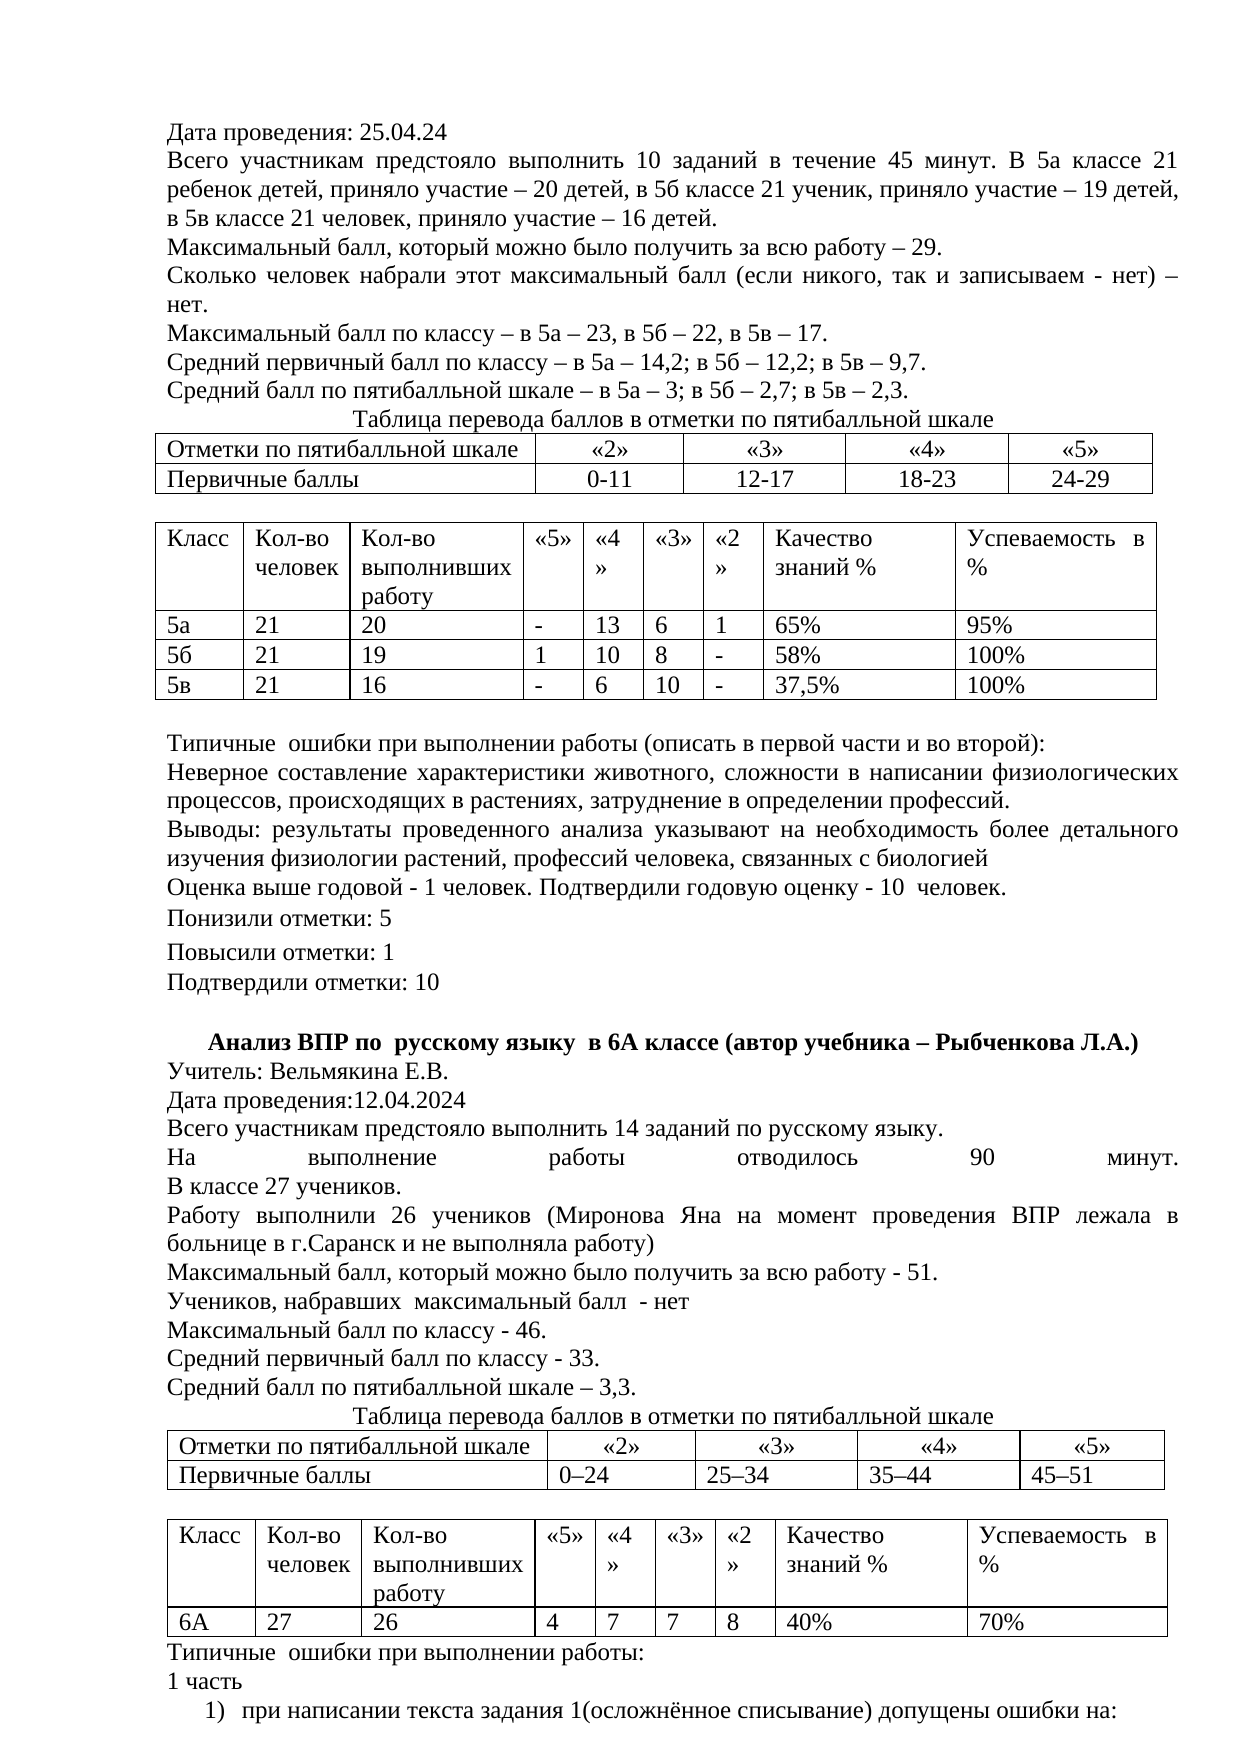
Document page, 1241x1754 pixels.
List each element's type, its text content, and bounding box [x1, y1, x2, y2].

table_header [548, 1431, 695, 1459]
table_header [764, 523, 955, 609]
text Сколько человек набрали этот максимальный балл (если никого, так и записываем - нет) – нет. [167, 260, 1180, 318]
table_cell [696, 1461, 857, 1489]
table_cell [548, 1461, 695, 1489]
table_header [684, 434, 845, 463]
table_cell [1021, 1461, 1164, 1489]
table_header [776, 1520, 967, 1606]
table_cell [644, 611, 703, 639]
text Оценка выше годовой - 1 человек. Подтвердили годовую оценку - 10 человек. [167, 872, 1180, 901]
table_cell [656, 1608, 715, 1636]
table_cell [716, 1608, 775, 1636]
text Всего участникам предстояло выполнить 14 заданий по русскому языку. [167, 1113, 1180, 1142]
text Анализ ВПР по русскому языку в 6А классе (автор учебника – Рыбченкова Л.А.) [167, 1027, 1180, 1056]
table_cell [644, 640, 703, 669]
text Выводы: результаты проведенного анализа указывают на необходимость более детального изучения физиологии растений, профессий человека, связанных с биологией [167, 814, 1180, 872]
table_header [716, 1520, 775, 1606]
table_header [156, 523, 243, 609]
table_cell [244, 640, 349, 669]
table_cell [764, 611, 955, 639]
text Максимальный балл, который можно было получить за всю работу – 29. [167, 232, 1180, 260]
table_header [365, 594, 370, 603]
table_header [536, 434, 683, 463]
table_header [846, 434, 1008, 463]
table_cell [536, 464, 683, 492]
text Всего участникам предстояло выполнить 10 заданий в течение 45 минут. В 5а классе 21 ребенок детей, приняло участие – 20 детей, в 5б классе 21 ученик, приняло участие – 19 детей, в 5в классе 21 человек, приняло участие – 16 детей. [167, 145, 1180, 232]
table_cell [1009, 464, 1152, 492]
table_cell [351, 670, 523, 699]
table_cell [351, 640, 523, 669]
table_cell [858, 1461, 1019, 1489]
text Средний первичный балл по классу – в 5а – 14,2; в 5б – 12,2; в 5в – 9,7. [167, 347, 1180, 375]
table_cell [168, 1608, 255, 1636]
text Средний балл по пятибалльной шкале – в 5а – 3; в 5б – 2,7; в 5в – 2,3. [167, 375, 1180, 404]
text Типичные ошибки при выполнении работы: [167, 1637, 1180, 1666]
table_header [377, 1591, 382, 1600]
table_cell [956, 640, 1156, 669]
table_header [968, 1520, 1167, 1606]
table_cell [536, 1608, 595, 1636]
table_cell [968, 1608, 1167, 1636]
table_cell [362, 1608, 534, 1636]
text Максимальный балл по классу – в 5а – 23, в 5б – 22, в 5в – 17. [167, 318, 1180, 347]
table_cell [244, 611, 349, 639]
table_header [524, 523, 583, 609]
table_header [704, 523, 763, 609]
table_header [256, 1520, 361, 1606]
text На выполнение работы отводилось 90 минут. В классе 27 учеников. [167, 1142, 1180, 1200]
text Типичные ошибки при выполнении работы (описать в первой части и во второй): [167, 728, 1180, 757]
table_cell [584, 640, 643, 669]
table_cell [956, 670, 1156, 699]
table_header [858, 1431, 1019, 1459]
list при написании текста задания 1(осложнённое списывание) допущены ошибки на: [204, 1695, 1180, 1723]
text Дата проведения: 25.04.24 [167, 117, 1180, 145]
text Максимальный балл по классу - 46. [167, 1315, 1180, 1343]
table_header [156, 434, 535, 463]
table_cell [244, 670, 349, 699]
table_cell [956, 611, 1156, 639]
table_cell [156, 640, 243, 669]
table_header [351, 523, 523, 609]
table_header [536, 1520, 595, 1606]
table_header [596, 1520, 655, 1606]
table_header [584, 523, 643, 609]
text 1 часть [167, 1666, 1180, 1695]
text Понизили отметки: 5 [167, 903, 1180, 932]
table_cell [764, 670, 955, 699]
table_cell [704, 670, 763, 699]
text Средний балл по пятибалльной шкале – 3,3. [167, 1372, 1180, 1401]
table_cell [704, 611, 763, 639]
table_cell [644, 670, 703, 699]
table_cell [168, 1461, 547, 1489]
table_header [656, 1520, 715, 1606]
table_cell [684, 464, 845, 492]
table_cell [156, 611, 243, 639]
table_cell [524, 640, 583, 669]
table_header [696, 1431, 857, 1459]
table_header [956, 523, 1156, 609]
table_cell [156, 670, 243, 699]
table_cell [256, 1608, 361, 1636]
text Таблица перевода баллов в отметки по пятибалльной шкале [167, 404, 1180, 433]
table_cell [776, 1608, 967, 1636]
text Работу выполнили 26 учеников (Миронова Яна на момент проведения ВПР лежала в больнице в г.Саранск и не выполняла работу) [167, 1200, 1180, 1257]
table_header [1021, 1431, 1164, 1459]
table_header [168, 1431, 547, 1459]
text Средний первичный балл по классу - 33. [167, 1343, 1180, 1372]
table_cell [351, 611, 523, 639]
text Повысили отметки: 1 [167, 934, 1180, 967]
text Максимальный балл, который можно было получить за всю работу - 51. [167, 1257, 1180, 1286]
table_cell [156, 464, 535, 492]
text Учитель: Вельмякина Е.В. [167, 1056, 1180, 1085]
text Подтвердили отметки: 10 [167, 967, 1180, 996]
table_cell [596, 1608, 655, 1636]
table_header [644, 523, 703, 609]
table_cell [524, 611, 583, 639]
text Таблица перевода баллов в отметки по пятибалльной шкале [167, 1401, 1180, 1430]
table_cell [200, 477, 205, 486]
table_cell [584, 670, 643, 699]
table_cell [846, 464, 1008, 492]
text Дата проведения:12.04.2024 [167, 1085, 1180, 1113]
text Неверное составление характеристики животного, сложности в написании физиологических процессов, происходящих в растениях, затруднение в определении профессий. [167, 757, 1180, 814]
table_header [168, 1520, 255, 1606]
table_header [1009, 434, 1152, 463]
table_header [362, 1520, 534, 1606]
text Учеников, набравших максимальный балл - нет [167, 1286, 1180, 1315]
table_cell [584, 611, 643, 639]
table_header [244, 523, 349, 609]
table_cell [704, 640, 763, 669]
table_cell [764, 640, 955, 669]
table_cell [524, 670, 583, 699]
